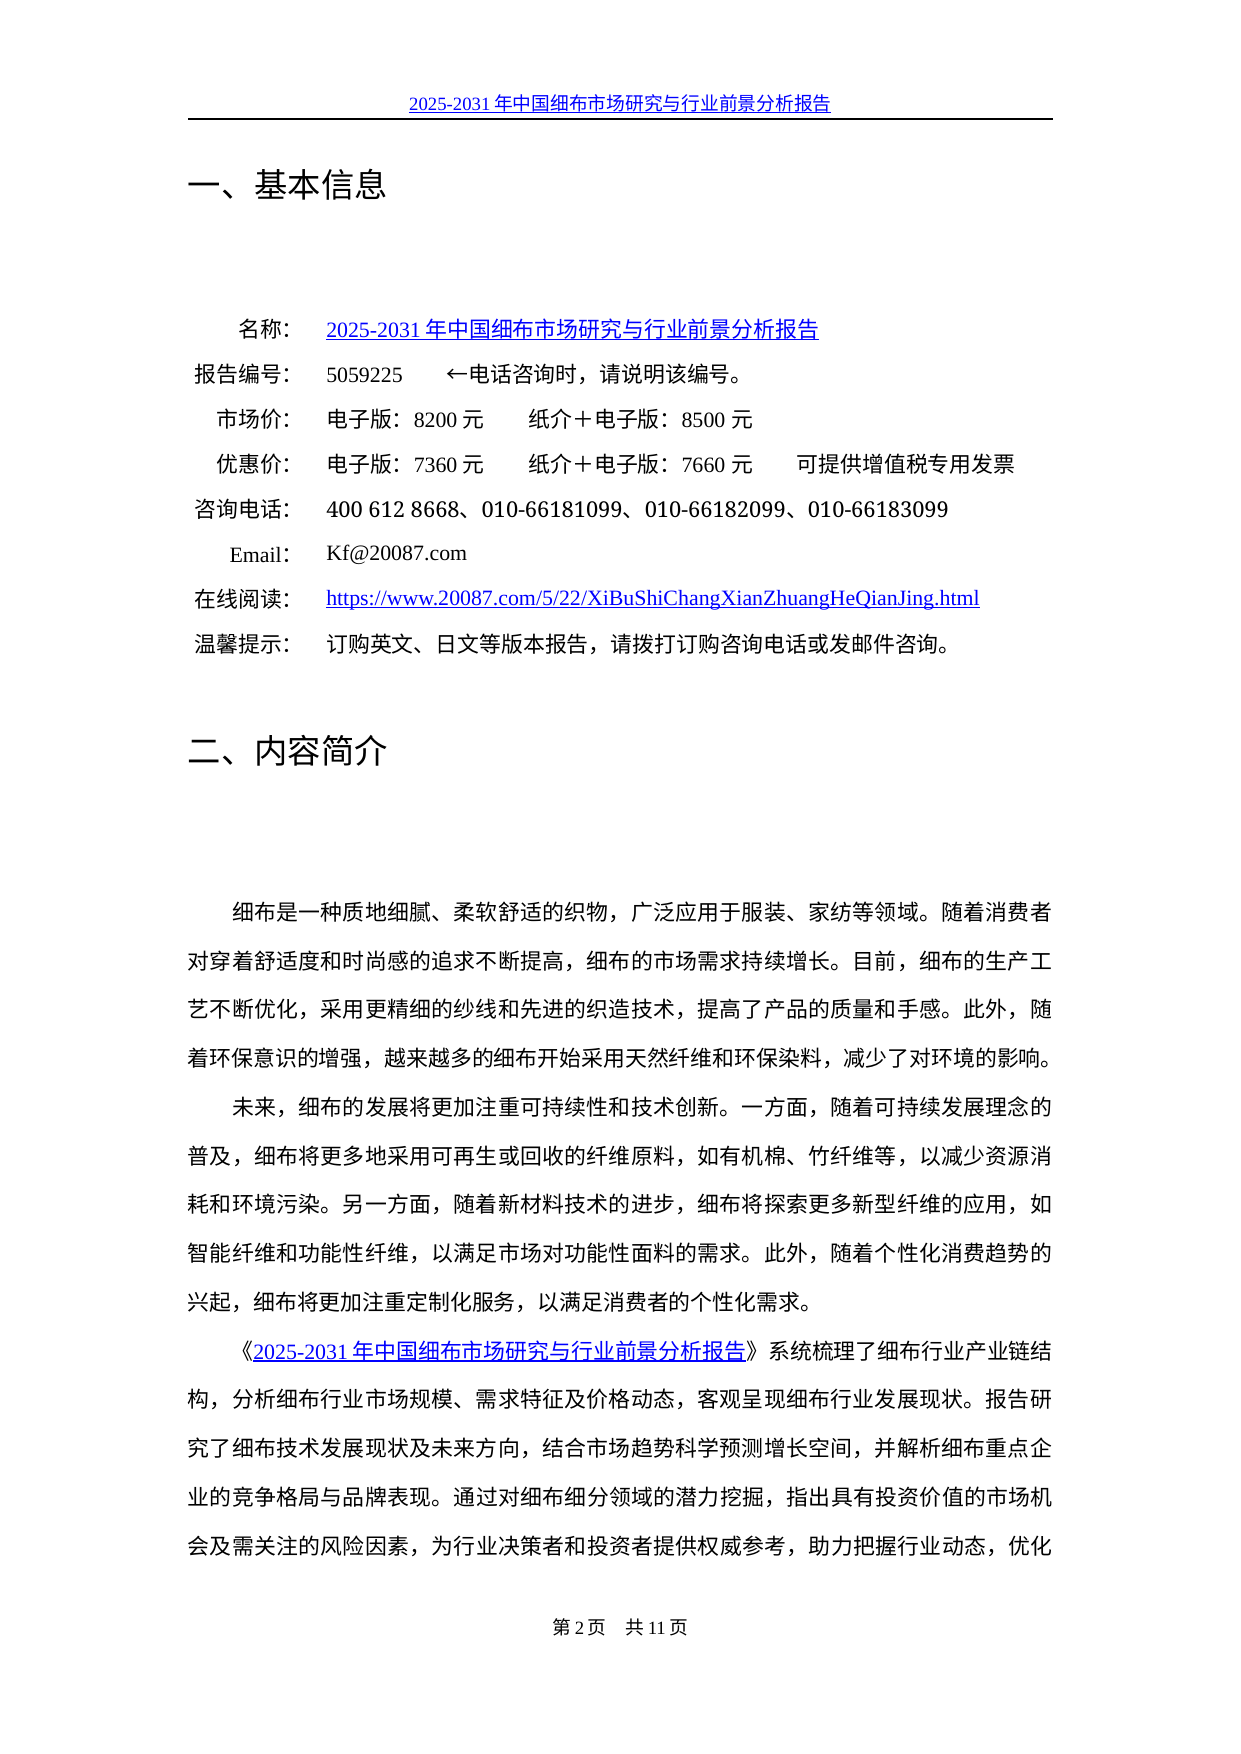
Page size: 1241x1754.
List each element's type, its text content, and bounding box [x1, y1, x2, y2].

title 一、基本信息 [187, 150, 1053, 215]
table_cell 优惠价： [167, 447, 315, 492]
table_cell [315, 582, 1073, 627]
table_cell 咨询电话： [167, 492, 315, 537]
table_cell 电子版：8200 元 纸介＋电子版：8500 元 [315, 402, 1073, 447]
table_header 2025-2031年中国细布市场研究与行业前景分析报告 [315, 312, 1073, 357]
table_cell 电子版：7360 元 纸介＋电子版：7660 元 可提供增值税专用发票 [315, 447, 1073, 492]
table_cell Email： [167, 537, 315, 582]
table_cell 市场价： [167, 402, 315, 447]
title 二、内容简介 [187, 717, 1053, 782]
table_cell 订购英文、日文等版本报告，请拨打订购咨询电话或发邮件咨询。 [315, 627, 1073, 672]
table_cell 报告编号： [167, 357, 315, 402]
table_cell 400 612 8668、010-66181099、010-66182099、010-66183099 [315, 492, 1073, 537]
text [187, 894, 1053, 1561]
table_cell 在线阅读： [167, 582, 315, 627]
table_cell Kf@20087.com [315, 537, 1073, 582]
table_cell 温馨提示： [167, 627, 315, 672]
table_cell 5059225 ←电话咨询时，请说明该编号。 [315, 357, 1073, 402]
table_header 名称： [167, 312, 315, 357]
